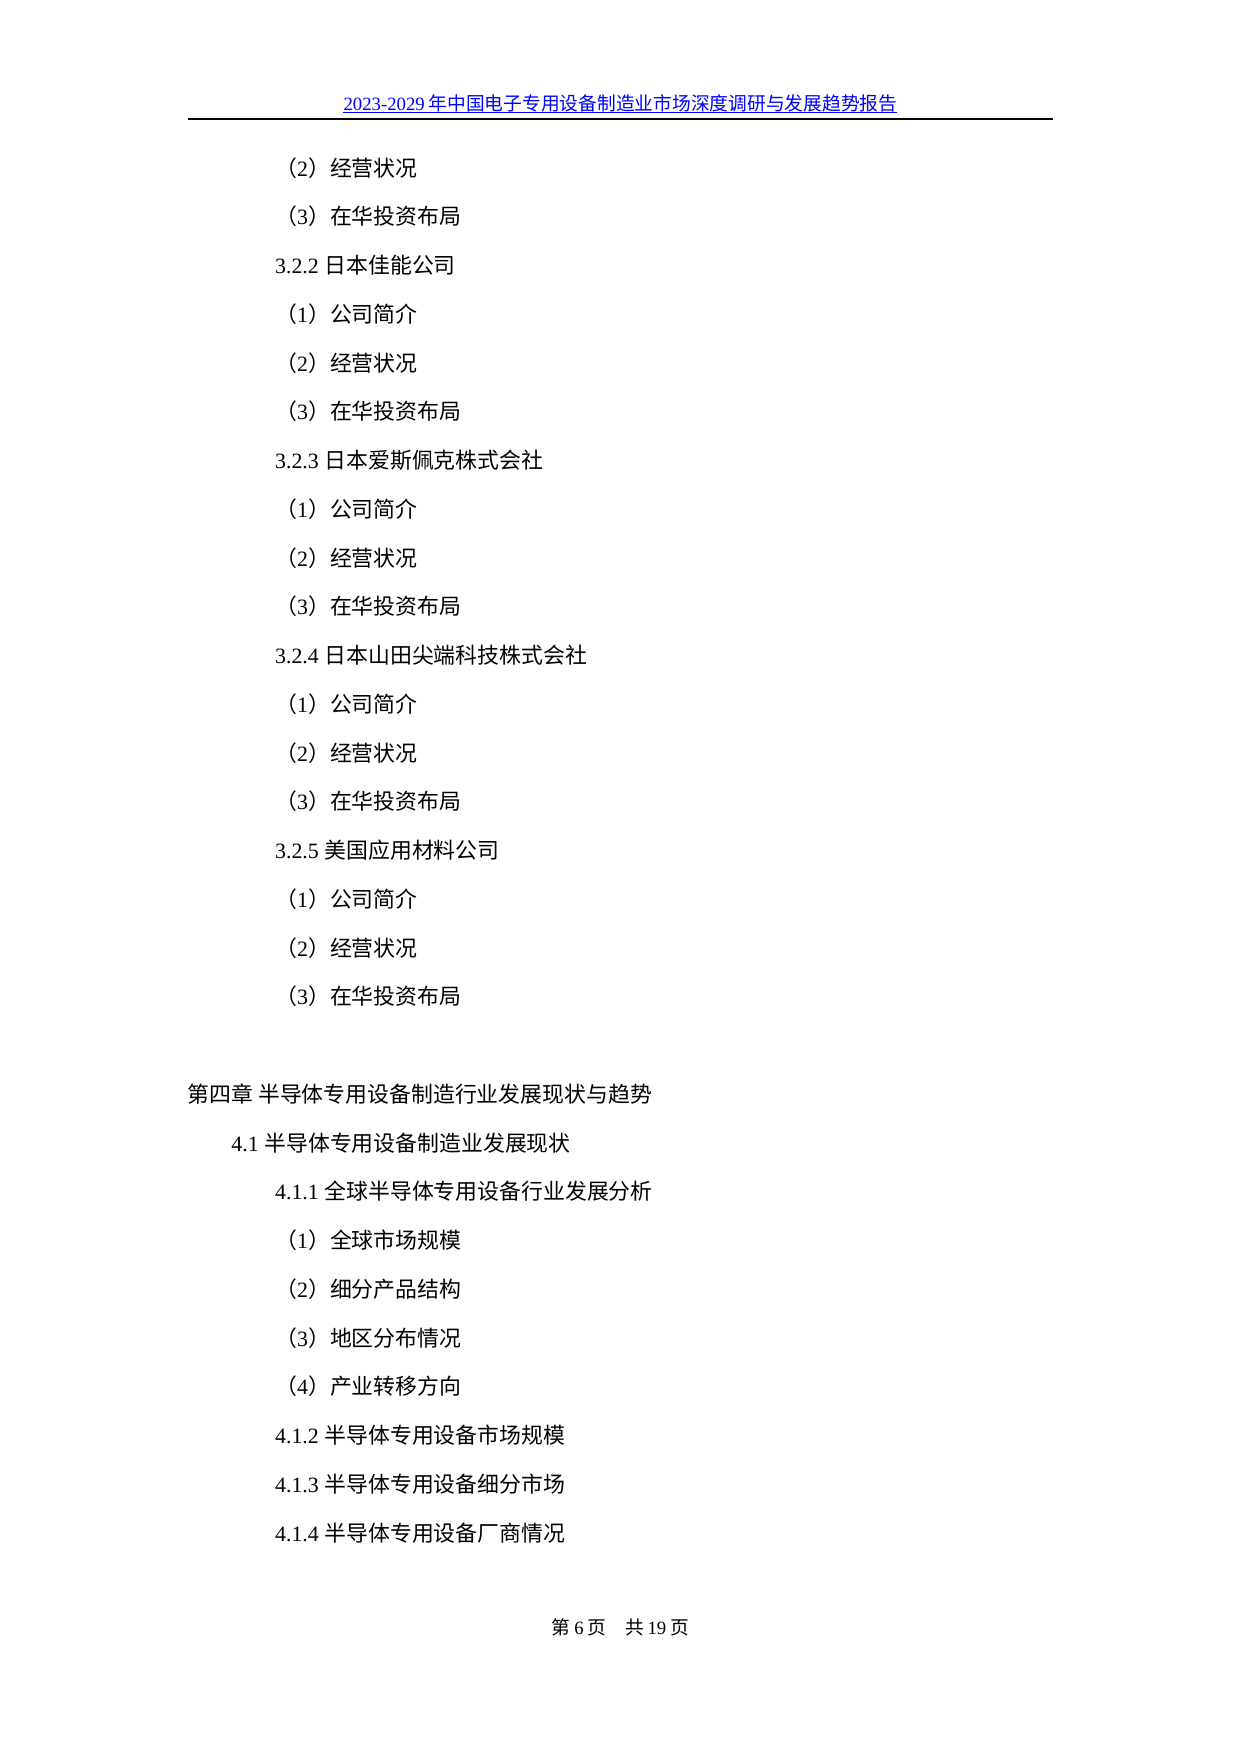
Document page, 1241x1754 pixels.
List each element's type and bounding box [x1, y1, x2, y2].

text [187, 150, 1053, 1548]
